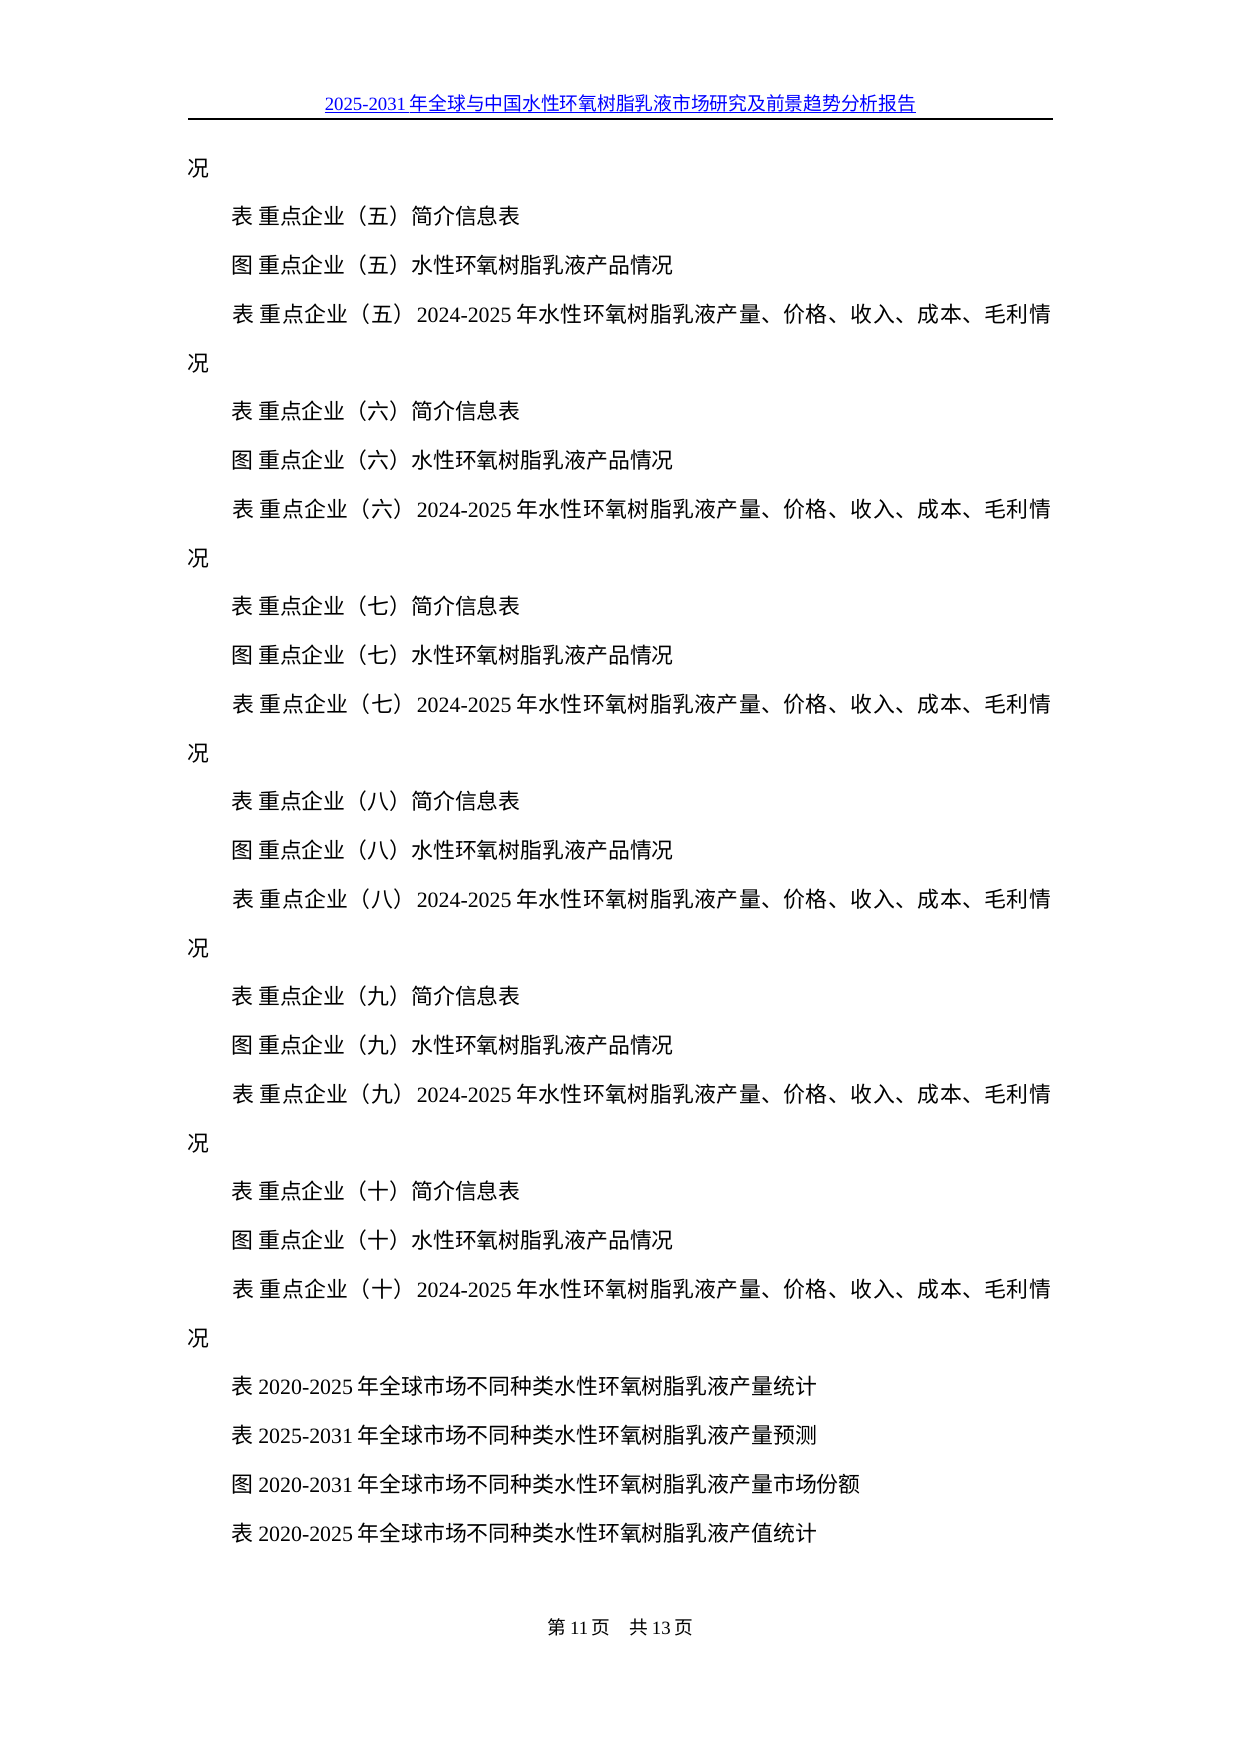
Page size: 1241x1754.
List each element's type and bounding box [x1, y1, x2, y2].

text [187, 150, 1053, 1548]
